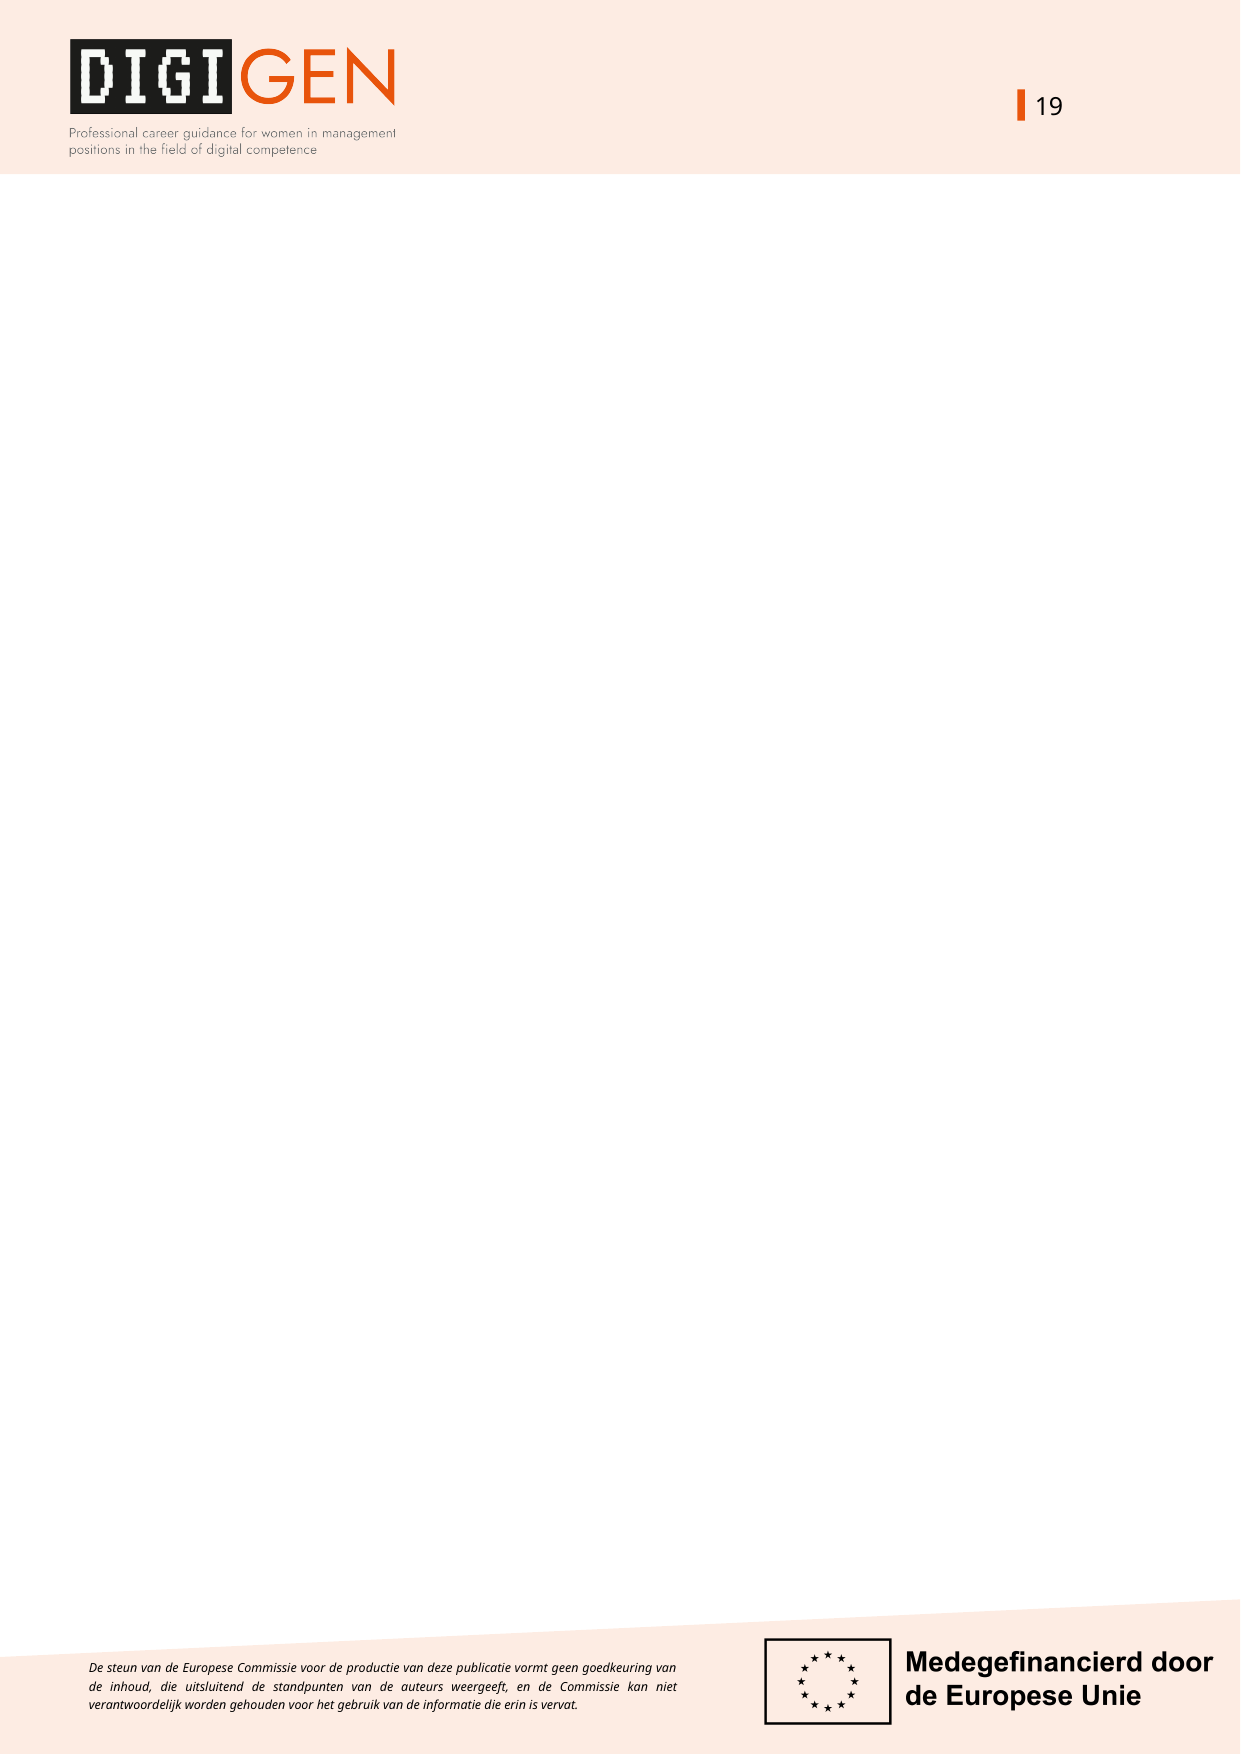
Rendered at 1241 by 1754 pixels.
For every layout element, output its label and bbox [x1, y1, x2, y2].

picture [760, 1634, 1231, 1729]
picture [69, 38, 396, 157]
